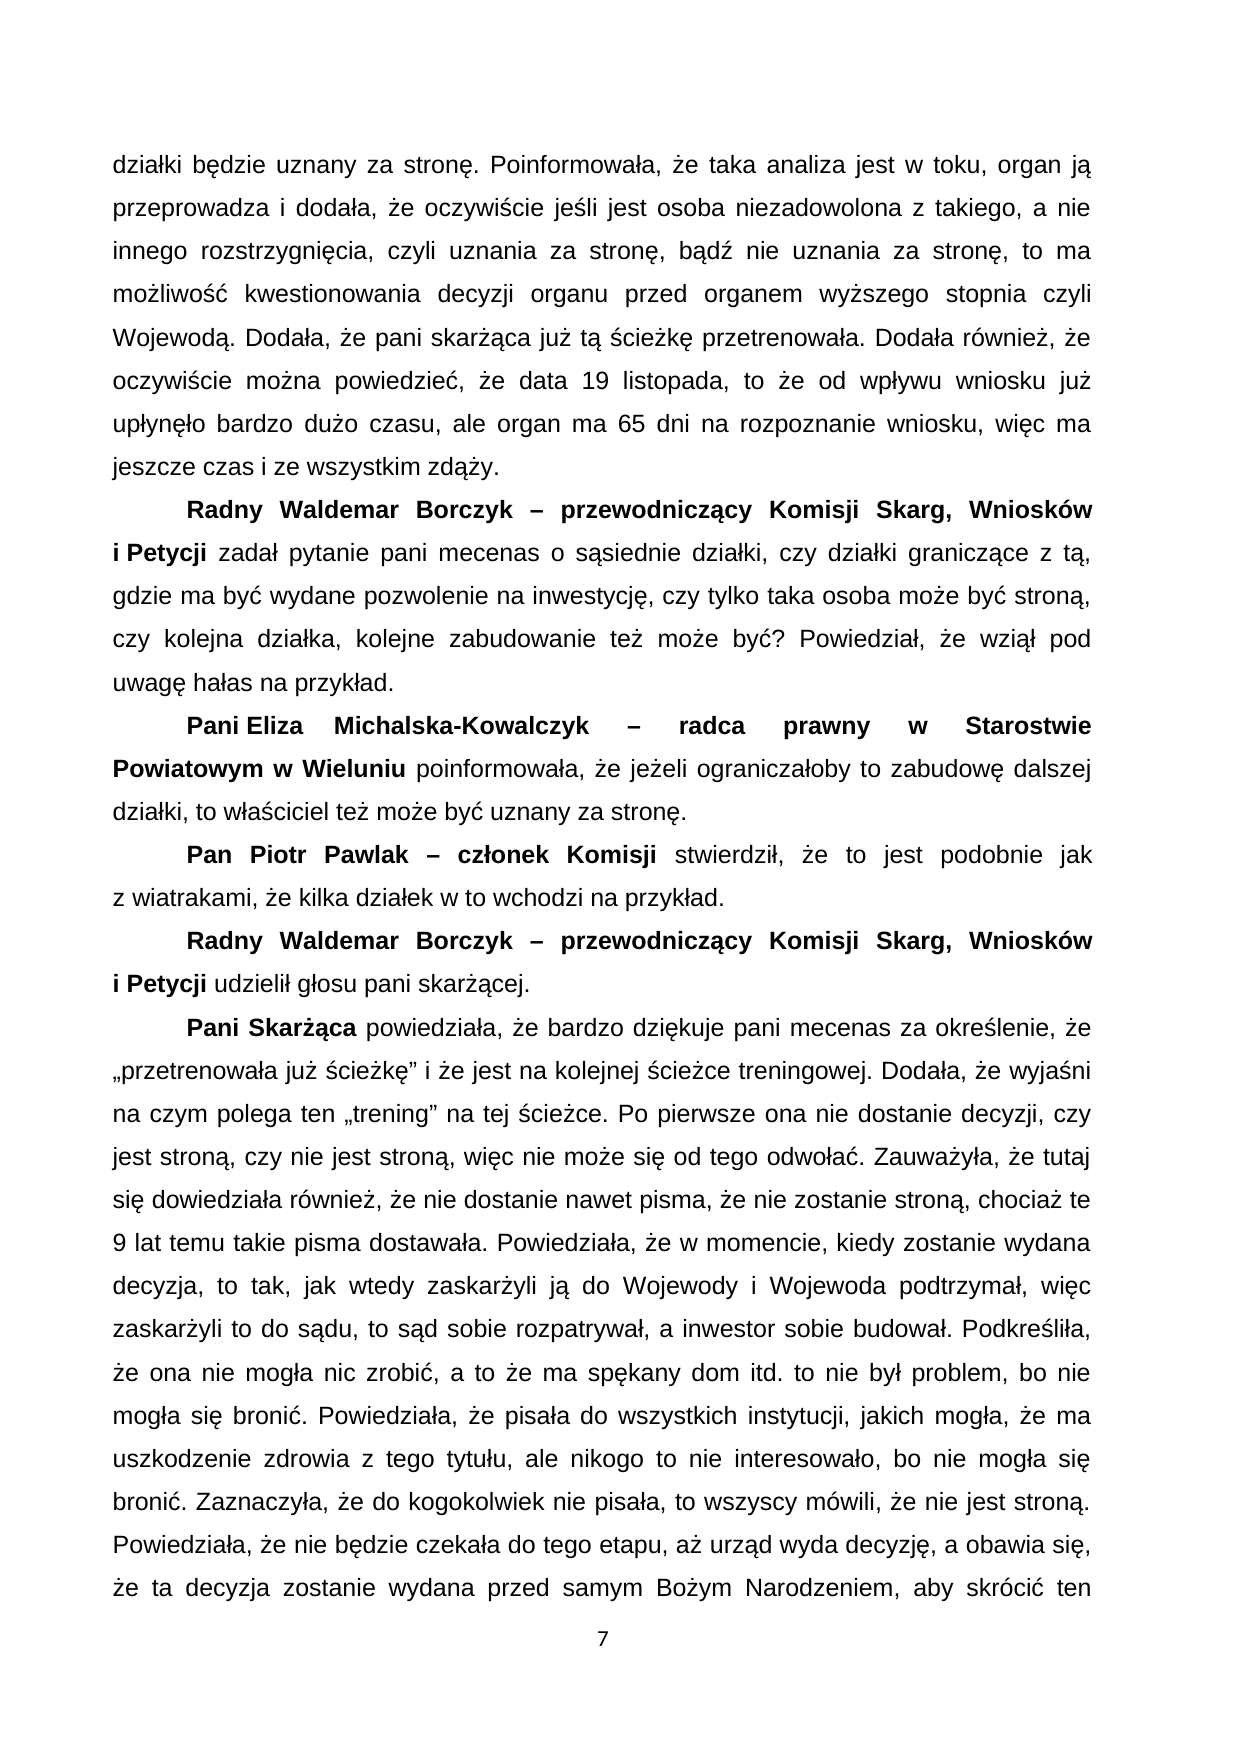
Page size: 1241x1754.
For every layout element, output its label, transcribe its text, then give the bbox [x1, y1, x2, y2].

text Radny Waldemar Borczyk – przewodniczący Komisji Skarg, Wniosków i Petycji udzielił głosu pani skarżącej. [112, 926, 1093, 998]
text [112, 150, 1093, 481]
text Pani Eliza Michalska-Kowalczyk – radca prawny w Starostwie Powiatowym w Wieluniu poinformowała, że jeżeli ograniczałoby to zabudowę dalszej działki, to właściciel też może być uznany za stronę. [112, 711, 1093, 826]
text Radny Waldemar Borczyk – przewodniczący Komisji Skarg, Wniosków i Petycji zadał pytanie pani mecenas o sąsiednie działki, czy działki graniczące z tą, gdzie ma być wydane pozwolenie na inwestycję, czy tylko taka osoba może być stroną, czy kolejna działka, kolejne zabudowanie też może być? Powiedział, że wziął pod uwagę hałas na przykład. [112, 495, 1093, 696]
text Pan Piotr Pawlak – członek Komisji stwierdził, że to jest podobnie jak z wiatrakami, że kilka działek w to wchodzi na przykład. [112, 840, 1093, 912]
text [112, 1012, 1093, 1602]
